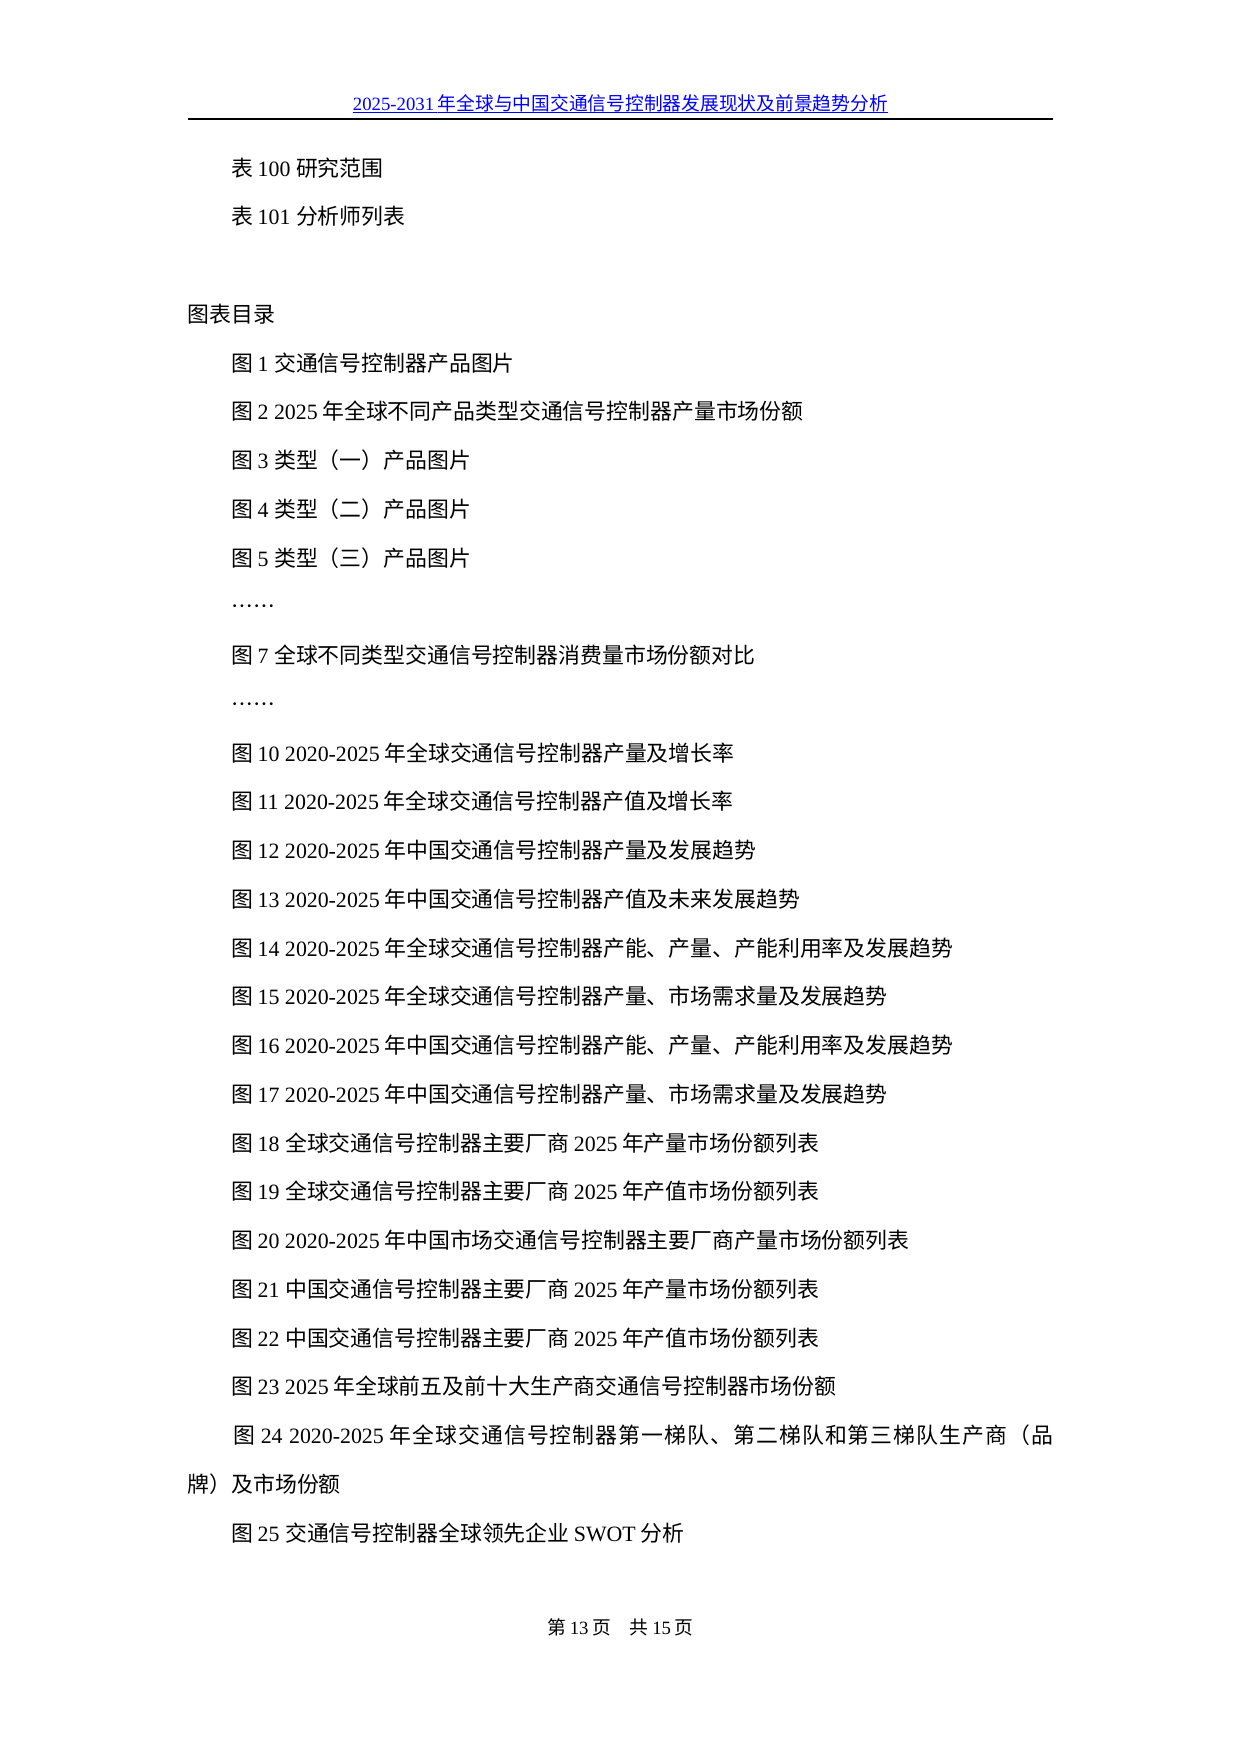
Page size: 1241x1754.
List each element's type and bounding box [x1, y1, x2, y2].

text [187, 150, 1053, 1548]
